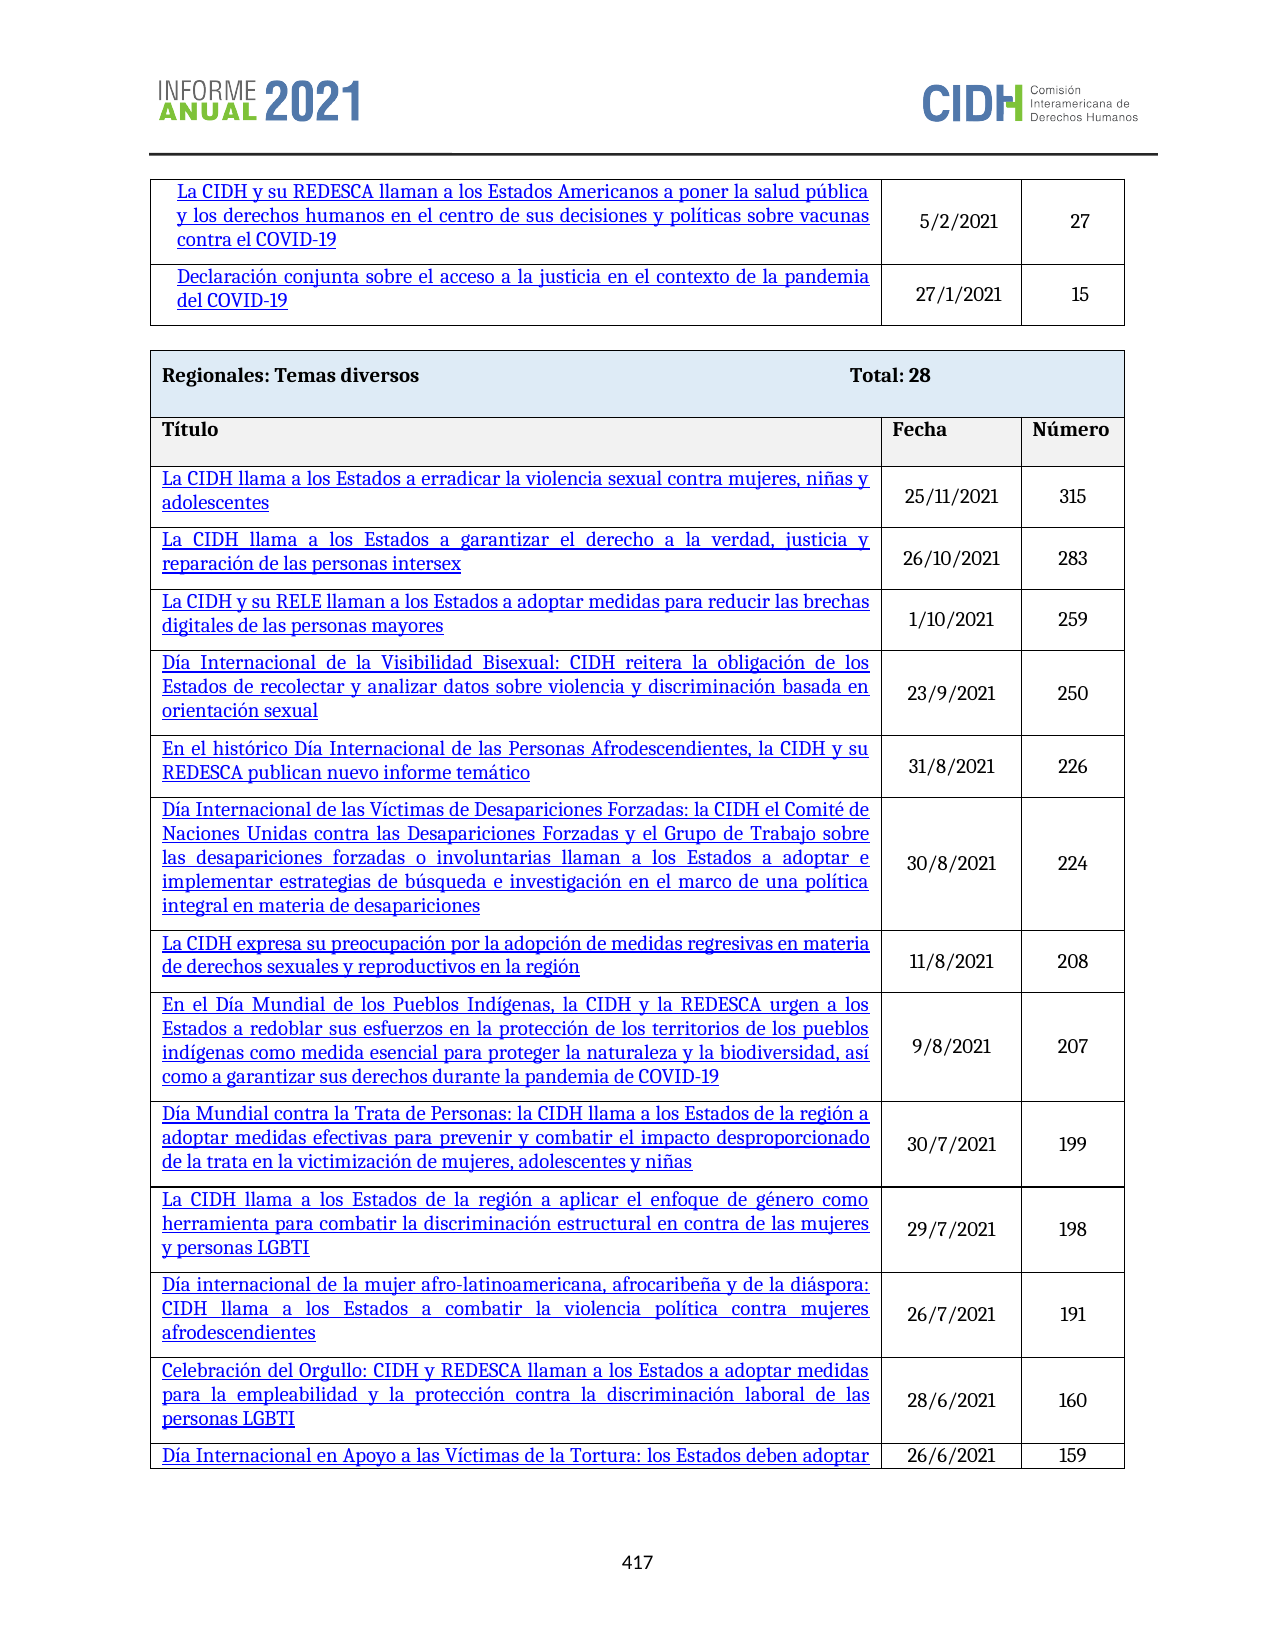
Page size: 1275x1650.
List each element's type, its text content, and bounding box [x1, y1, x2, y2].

table_cell 31/8/2021 [882, 736, 1021, 797]
table_cell Título [151, 418, 881, 466]
table_cell 199 [1022, 1102, 1124, 1186]
table_cell Día Internacional de la Visibilidad Bisexual: CIDH reitera la obligación de los Estados de recolectar y analizar datos sobre violencia y discriminación basada en orientación sexual [151, 651, 881, 735]
table_header Regionales: Temas diversos Total: 28 [151, 351, 1124, 417]
table_cell 159 [1022, 1444, 1124, 1468]
table_cell En el Día Mundial de los Pueblos Indígenas, la CIDH y la REDESCA urgen a los Estados a redoblar sus esfuerzos en la protección de los territorios de los pueblos indígenas como medida esencial para proteger la naturaleza y la biodiversidad, así como a garantizar sus derechos durante la pandemia de COVID-19 [151, 993, 881, 1101]
table_cell 1/10/2021 [882, 590, 1021, 650]
table_cell Día internacional de la mujer afro-latinoamericana, afrocaribeña y de la diáspora: CIDH llama a los Estados a combatir la violencia política contra mujeres afrodescendientes [151, 1273, 881, 1357]
table_cell Día Internacional de las Víctimas de Desapariciones Forzadas: la CIDH el Comité de Naciones Unidas contra las Desapariciones Forzadas y el Grupo de Trabajo sobre las desapariciones forzadas o involuntarias llaman a los Estados a adoptar e implementar estrategias de búsqueda e investigación en el marco de una política integral en materia de desapariciones [151, 798, 881, 930]
table_cell Día Mundial contra la Trata de Personas: la CIDH llama a los Estados de la región a adoptar medidas efectivas para prevenir y combatir el impacto desproporcionado de la trata en la victimización de mujeres, adolescentes y niñas [151, 1102, 881, 1186]
table_cell La CIDH llama a los Estados a garantizar el derecho a la verdad, justicia y reparación de las personas intersex [151, 528, 881, 588]
table_cell 23/9/2021 [882, 651, 1021, 735]
table_cell La CIDH llama a los Estados a erradicar la violencia sexual contra mujeres, niñas y adolescentes [151, 467, 881, 527]
table_cell 259 [1022, 590, 1124, 650]
table_cell La CIDH y su REDESCA llaman a los Estados Americanos a poner la salud pública y los derechos humanos en el centro de sus decisiones y políticas sobre vacunas contra el COVID-19 [151, 180, 881, 264]
table_cell 27 [1022, 180, 1124, 264]
table_cell La CIDH llama a los Estados de la región a aplicar el enfoque de género como herramienta para combatir la discriminación estructural en contra de las mujeres y personas LGBTI [151, 1188, 881, 1272]
table_cell 26/10/2021 [882, 528, 1021, 588]
table_cell 30/7/2021 [882, 1102, 1021, 1186]
table_cell 250 [1022, 651, 1124, 735]
table_cell 226 [1022, 736, 1124, 797]
table_cell 224 [1022, 798, 1124, 930]
table_cell 5/2/2021 [882, 180, 1021, 264]
table_cell Número [1022, 418, 1124, 466]
table_cell La CIDH expresa su preocupación por la adopción de medidas regresivas en materia de derechos sexuales y reproductivos en la región [151, 931, 881, 992]
table_cell 9/8/2021 [882, 993, 1021, 1101]
table_cell 27/1/2021 [882, 265, 1021, 325]
table_cell 208 [1022, 931, 1124, 992]
table_cell 283 [1022, 528, 1124, 588]
table_cell 160 [1022, 1358, 1124, 1443]
table_cell 207 [1022, 993, 1124, 1101]
table_cell Declaración conjunta sobre el acceso a la justicia en el contexto de la pandemia del COVID-19 [151, 265, 881, 325]
table_cell 11/8/2021 [882, 931, 1021, 992]
table_cell 26/6/2021 [882, 1444, 1021, 1468]
table_cell 198 [1022, 1188, 1124, 1272]
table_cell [151, 1444, 881, 1468]
table_cell 191 [1022, 1273, 1124, 1357]
picture [150, 75, 368, 126]
table_cell 25/11/2021 [882, 467, 1021, 527]
table_cell 29/7/2021 [882, 1188, 1021, 1272]
table_cell 30/8/2021 [882, 798, 1021, 930]
table_cell En el histórico Día Internacional de las Personas Afrodescendientes, la CIDH y su REDESCA publican nuevo informe temático [151, 736, 881, 797]
table_cell 28/6/2021 [882, 1358, 1021, 1443]
table_cell 26/7/2021 [882, 1273, 1021, 1357]
table_cell 15 [1022, 265, 1124, 325]
picture [914, 74, 1158, 132]
table_cell Celebración del Orgullo: CIDH y REDESCA llaman a los Estados a adoptar medidas para la empleabilidad y la protección contra la discriminación laboral de las personas LGBTI [151, 1358, 881, 1443]
table_cell La CIDH y su RELE llaman a los Estados a adoptar medidas para reducir las brechas digitales de las personas mayores [151, 590, 881, 650]
table_cell Fecha [882, 418, 1021, 466]
table_cell 315 [1022, 467, 1124, 527]
